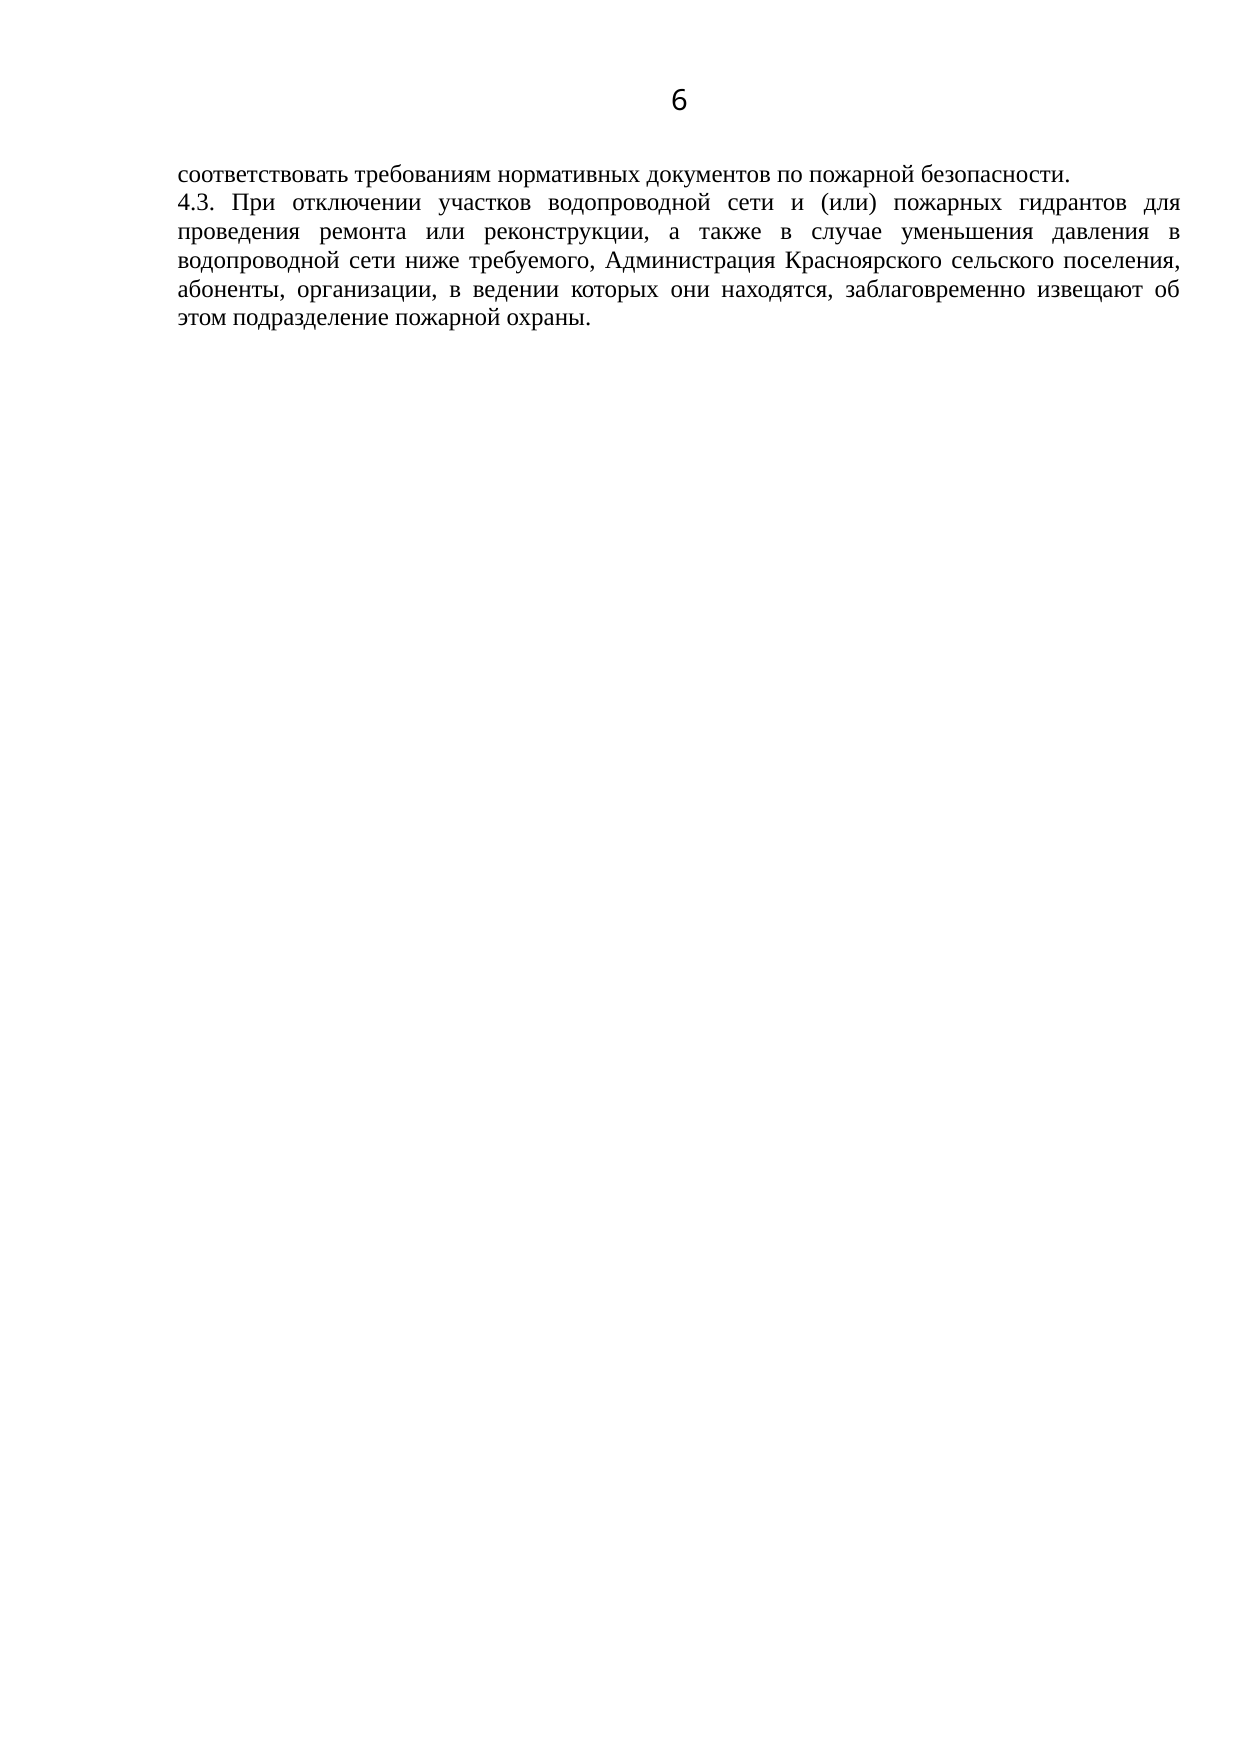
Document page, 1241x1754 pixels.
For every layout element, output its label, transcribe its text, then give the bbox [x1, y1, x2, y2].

list 4.3. При отключении участков водопроводной сети и (или) пожарных гидрантов для проведения ремонта или реконструкции, а также в случае уменьшения давления в водопроводной сети ниже требуемого, Администрация Красноярского сельского поселения, абоненты, организации, в ведении которых они находятся, заблаговременно извещают об этом подразделение пожарной охраны. [177, 187, 1181, 331]
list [177, 159, 1181, 187]
